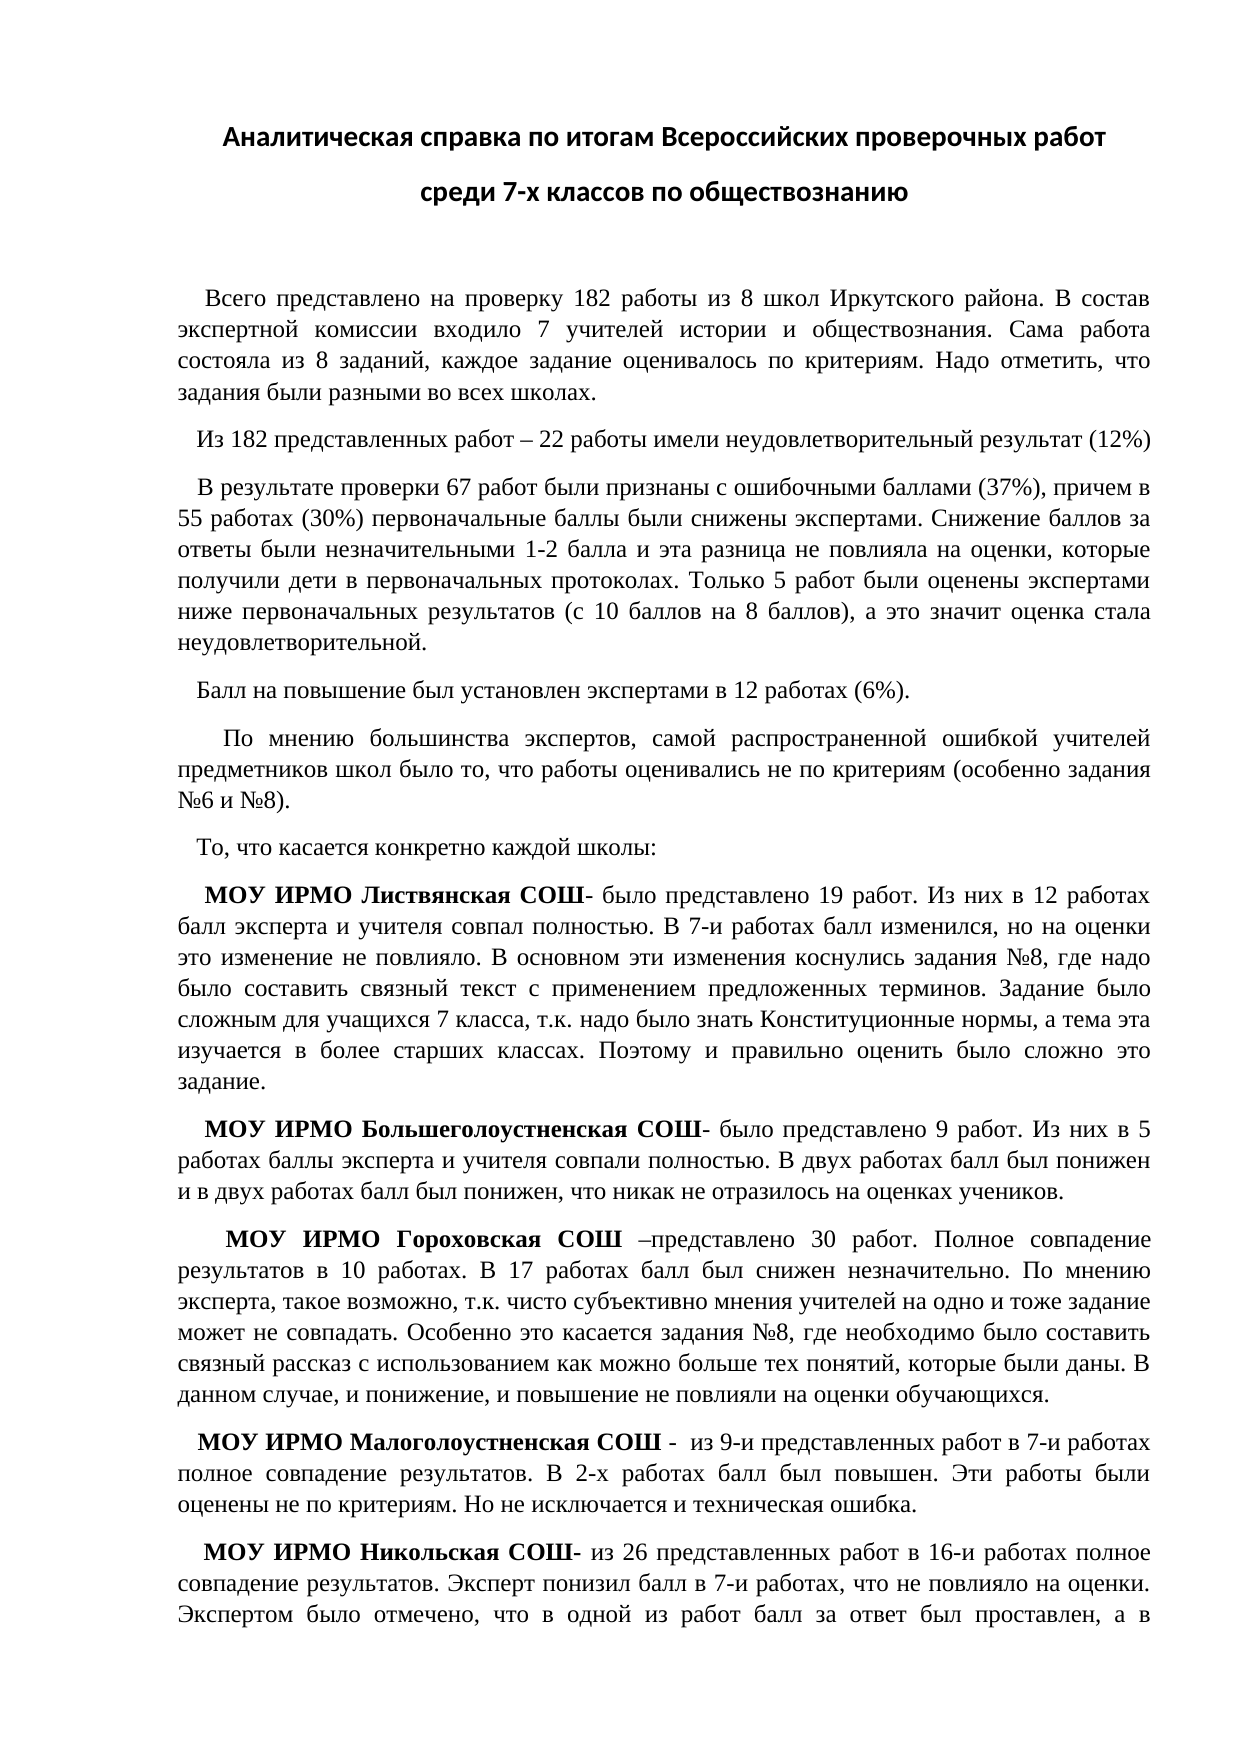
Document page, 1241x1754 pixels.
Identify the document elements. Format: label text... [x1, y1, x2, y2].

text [177, 1537, 1152, 1627]
text МОУ ИРМО Большеголоустненская СОШ- было представлено 9 работ. Из них в 5 работах баллы эксперта и учителя совпали полностью. В двух работах балл был понижен и в двух работах балл был понижен, что никак не отразилось на оценках учеников. [177, 1114, 1152, 1205]
text Из 182 представленных работ – 22 работы имели неудовлетворительный результат (12%) [177, 424, 1152, 453]
text Балл на повышение был установлен экспертами в 12 работах (6%). [177, 675, 1152, 704]
text В результате проверки 67 работ были признаны с ошибочными баллами (37%), причем в 55 работах (30%) первоначальные баллы были снижены экспертами. Снижение баллов за ответы были незначительными 1-2 балла и эта разница не повлияла на оценки, которые получили дети в первоначальных протоколах. Только 5 работ были оценены экспертами ниже первоначальных результатов (с 10 баллов на 8 баллов), а это значит оценка стала неудовлетворительной. [177, 472, 1152, 656]
text По мнению большинства экспертов, самой распространенной ошибкой учителей предметников школ было то, что работы оценивались не по критериям (особенно задания №6 и №8). [177, 723, 1152, 813]
text МОУ ИРМО Малоголоустненская СОШ - из 9-и представленных работ в 7-и работах полное совпадение результатов. В 2-х работах балл был повышен. Эти работы были оценены не по критериям. Но не исключается и техническая ошибка. [177, 1427, 1152, 1518]
text Всего представлено на проверку 182 работы из 8 школ Иркутского района. В состав экспертной комиссии входило 7 учителей истории и обществознания. Сама работа состояла из 8 заданий, каждое задание оценивалось по критериям. Надо отметить, что задания были разными во всех школах. [177, 283, 1152, 405]
text То, что касается конкретно каждой школы: [177, 832, 1152, 861]
text среди 7-х классов по обществознанию [177, 173, 1152, 209]
text МОУ ИРМО Гороховская СОШ –представлено 30 работ. Полное совпадение результатов в 10 работах. В 17 работах балл был снижен незначительно. По мнению эксперта, такое возможно, т.к. чисто субъективно мнения учителей на одно и тоже задание может не совпадать. Особенно это касается задания №8, где необходимо было составить связный рассказ с использованием как можно больше тех понятий, которые были даны. В данном случае, и понижение, и повышение не повлияли на оценки обучающихся. [177, 1224, 1152, 1408]
text Аналитическая справка по итогам Всероссийских проверочных работ [177, 118, 1152, 154]
text МОУ ИРМО Листвянская СОШ- было представлено 19 работ. Из них в 12 работах балл эксперта и учителя совпал полностью. В 7-и работах балл изменился, но на оценки это изменение не повлияло. В основном эти изменения коснулись задания №8, где надо было составить связный текст с применением предложенных терминов. Задание было сложным для учащихся 7 класса, т.к. надо было знать Конституционные нормы, а тема эта изучается в более старших классах. Поэтому и правильно оценить было сложно это задание. [177, 880, 1152, 1095]
